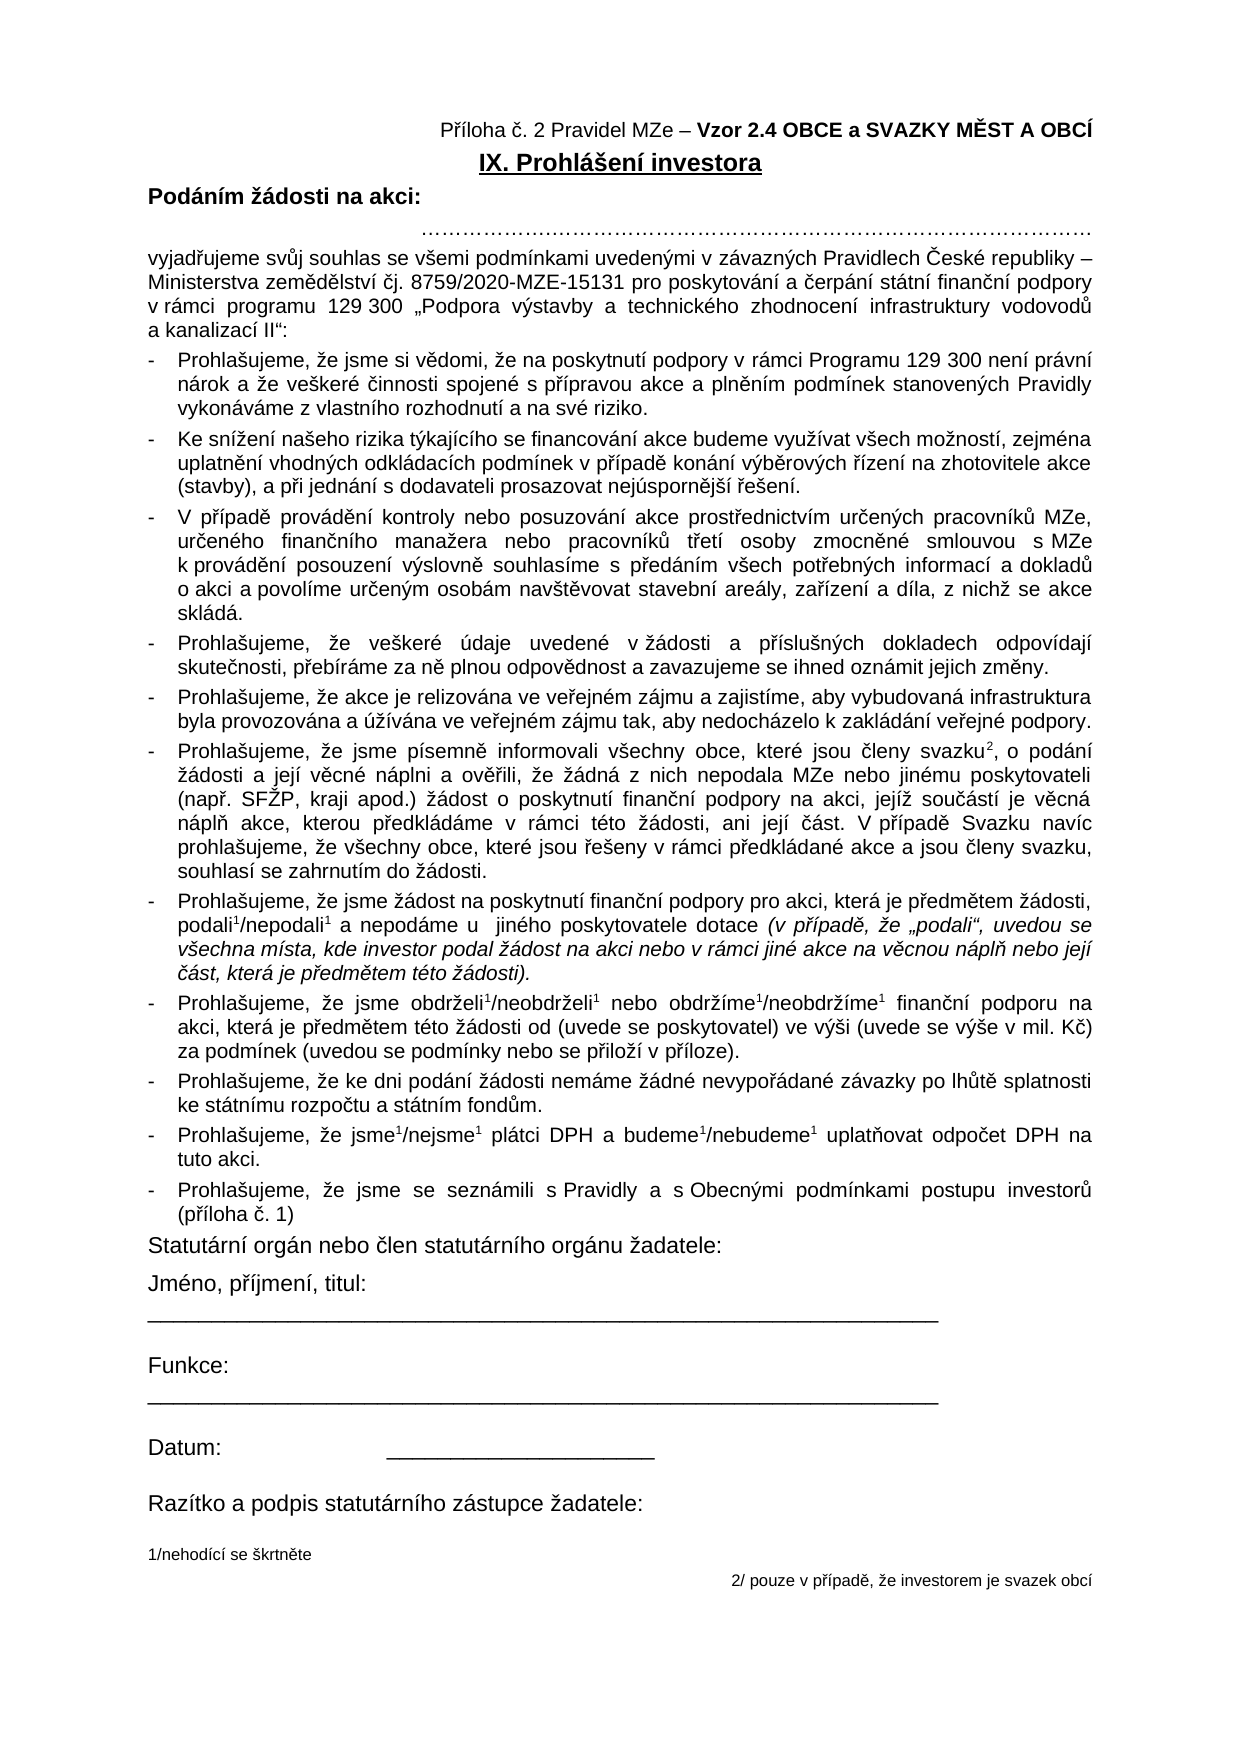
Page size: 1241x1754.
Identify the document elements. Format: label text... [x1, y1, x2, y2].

list Prohlašujeme, že veškeré údaje uvedené v žádosti a příslušných dokladech odpovídají skutečnosti, přebíráme za ně plnou odpovědnost a zavazujeme se ihned oznámit jejich změny. [148, 631, 1092, 678]
title Prohlašujeme, že jsme písemně informovali všechny obce, které jsou členy svazku2, o podání žádosti a její věcné náplni a ověřili, že žádná z nich nepodala MZe nebo jinému poskytovateli (např. SFŽP, kraji apod.) žádost o poskytnutí finanční podpory na akci, jejíž součástí je věcná náplň akce, kterou předkládáme v rámci této žádosti, ani její část. V případě Svazku navíc prohlašujeme, že všechny obce, které jsou řešeny v rámci předkládané akce a jsou členy svazku, souhlasí se zahrnutím do žádosti. [148, 739, 1092, 883]
title Prohlašujeme, že jsme se seznámili s Pravidly a s Obecnými podmínkami postupu investorů (příloha č. 1) [148, 1177, 1092, 1225]
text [148, 1571, 1092, 1590]
title Prohlašujeme, že jsme žádost na poskytnutí finanční podpory pro akci, která je předmětem žádosti, podali1/nepodali1 a nepodáme u jiného poskytovatele dotace (v případě, že „podali“, uvedou se všechna místa, kde investor podal žádost na akci nebo v rámci jiné akce na věcnou náplň nebo její část, která je předmětem této žádosti). [148, 889, 1092, 985]
list Prohlašujeme, že jsme si vědomi, že na poskytnutí podpory v rámci Programu 129 300 není právní nárok a že veškeré činnosti spojené s přípravou akce a plněním podmínek stanovených Pravidly vykonáváme z vlastního rozhodnutí a na své riziko. [148, 348, 1092, 420]
title IX. Prohlášení investora [148, 148, 1092, 177]
text Statutární orgán nebo člen statutárního orgánu žadatele: [148, 1232, 1092, 1258]
text Funkce: ______________________________________________________________ [148, 1352, 1092, 1405]
text ……………….…………………………………………………………………… [148, 216, 1092, 240]
title Příloha č. 2 Pravidel MZe – Vzor 2.4 OBCE a SVAZKY MĚST A OBCÍ [399, 118, 1092, 142]
title Ke snížení našeho rizika týkajícího se financování akce budeme využívat všech možností, zejména uplatnění vhodných odkládacích podmínek v případě konání výběrových řízení na zhotovitele akce (stavby), a při jednání s dodavateli prosazovat nejúspornější řešení. [148, 426, 1092, 498]
text Podáním žádosti na akci: [148, 183, 1092, 210]
title V případě provádění kontroly nebo posuzování akce prostřednictvím určených pracovníků MZe, určeného finančního manažera nebo pracovníků třetí osoby zmocněné smlouvou s MZe k provádění posouzení výslovně souhlasíme s předáním všech potřebných informací a dokladů o akci a povolíme určeným osobám navštěvovat stavební areály, zařízení a díla, z nichž se akce skládá. [148, 504, 1092, 624]
text 1/nehodící se škrtněte [148, 1545, 1092, 1564]
title Prohlašujeme, že ke dni podání žádosti nemáme žádné nevypořádané závazky po lhůtě splatnosti ke státnímu rozpočtu a státním fondům. [148, 1069, 1092, 1117]
title Prohlašujeme, že jsme obdrželi1/neobdrželi1 nebo obdržíme1/neobdržíme1 finanční podporu na akci, která je předmětem této žádosti od (uvede se poskytovatel) ve výši (uvede se výše v mil. Kč) za podmínek (uvedou se podmínky nebo se přiloží v příloze). [148, 991, 1092, 1063]
title Prohlašujeme, že jsme1/nejsme1 plátci DPH a budeme1/nebudeme1 uplatňovat odpočet DPH na tuto akci. [148, 1123, 1092, 1171]
text Jméno, příjmení, titul: ______________________________________________________________ [148, 1270, 1092, 1323]
list Prohlašujeme, že akce je relizována ve veřejném zájmu a zajistíme, aby vybudovaná infrastruktura byla provozována a úžívána ve veřejném zájmu tak, aby nedocházelo k zakládání veřejné podpory. [148, 685, 1092, 733]
text Datum: _____________________ [148, 1434, 1092, 1461]
text vyjadřujeme svůj souhlas se všemi podmínkami uvedenými v závazných Pravidlech České republiky – Ministerstva zemědělství čj. 8759/2020-MZE-15131 pro poskytování a čerpání státní finanční podpory v rámci programu 129 300 „Podpora výstavby a technického zhodnocení infrastruktury vodovodů a kanalizací II“: [148, 246, 1092, 342]
text Razítko a podpis statutárního zástupce žadatele: [148, 1490, 1092, 1516]
